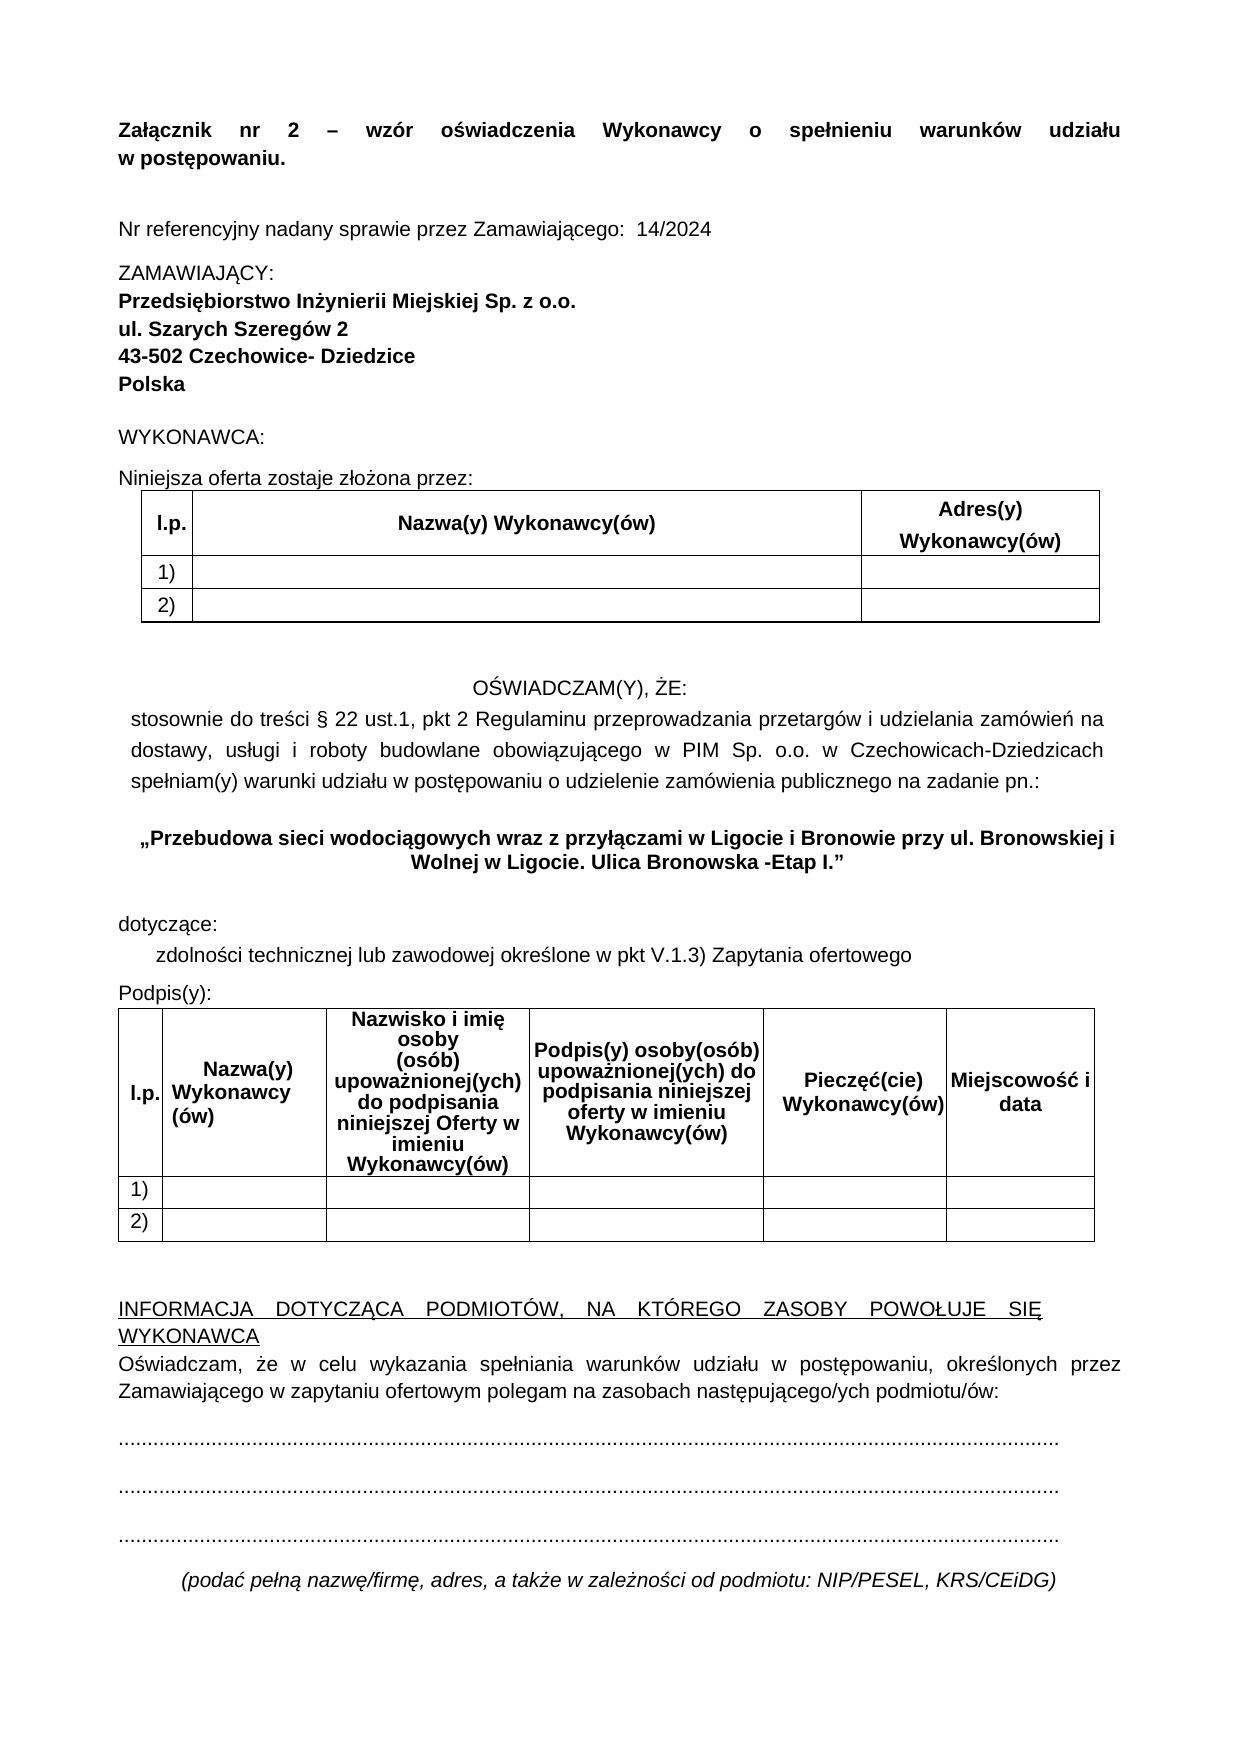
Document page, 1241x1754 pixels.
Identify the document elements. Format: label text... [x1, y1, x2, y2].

text WYKONAWCA: [118, 426, 1122, 449]
table_cell 1) [119, 1177, 162, 1208]
text Podpis(y): [118, 981, 1122, 1005]
table_cell 2) [119, 1209, 162, 1241]
text ul. Szarych Szeregów 2 [118, 316, 1122, 340]
table_header l.p. [142, 491, 192, 555]
table_cell [163, 1177, 326, 1208]
text INFORMACJA DOTYCZĄCA PODMIOTÓW, NA KTÓREGO ZASOBY POWOŁUJE SIĘ WYKONAWCA [118, 1319, 1043, 1348]
table_cell [947, 1177, 1094, 1208]
text Załącznik nr 2 – wzór oświadczenia Wykonawcy o spełnieniu warunków udziału w postępowaniu. [118, 118, 1122, 169]
table_header Adres(y) Wykonawcy(ów) [862, 491, 1099, 555]
table_cell [947, 1209, 1094, 1241]
text dotyczące: [118, 907, 1105, 937]
text Oświadczam, że w celu wykazania spełniania warunków udziału w postępowaniu, określonych przez Zamawiającego w zapytaniu ofertowym polegam na zasobach następującego/ych podmiotu/ów: [118, 1352, 1122, 1403]
table_cell [193, 556, 861, 588]
table_cell [530, 1209, 763, 1241]
text Polska [118, 371, 1122, 395]
text OŚWIADCZAM(Y), ŻE: [472, 671, 1122, 702]
table_header Nazwa(y) Wykonawcy(ów) [193, 491, 861, 555]
table_cell [163, 1209, 326, 1241]
table_header Miejscowość i data [947, 1009, 1094, 1176]
table_cell [327, 1177, 529, 1208]
text zdolności technicznej lub zawodowej określone w pkt V.1.3) Zapytania ofertowego [156, 937, 1105, 968]
text Przedsiębiorstwo Inżynierii Miejskiej Sp. z o.o. [118, 289, 1122, 313]
table_header Pieczęć(cie) Wykonawcy(ów) [764, 1009, 946, 1176]
table_cell [862, 589, 1099, 621]
text „Przebudowa sieci wodociągowych wraz z przyłączami w Ligocie i Bronowie przy ul. Bronowskiej i Wolnej w Ligocie. Ulica Bronowska -Etap I.” [118, 826, 1137, 874]
table_cell [862, 556, 1099, 588]
text Niniejsza oferta zostaje złożona przez: [118, 467, 1122, 490]
text INFORMACJA DOTYCZĄCA PODMIOTÓW, NA KTÓREGO ZASOBY POWOŁUJE SIĘ WYKONAWCA [118, 1297, 1043, 1318]
text ZAMAWIAJĄCY: [118, 245, 989, 289]
table_cell 1) [142, 556, 192, 588]
table_cell [193, 589, 861, 621]
table_header Nazwa(y) Wykonawcy (ów) [163, 1009, 326, 1176]
table_cell [327, 1209, 529, 1241]
table_cell [764, 1177, 946, 1208]
table_cell [764, 1209, 946, 1241]
table_cell [530, 1177, 763, 1208]
text Nr referencyjny nadany sprawie przez Zamawiającego: 14/2024 [118, 201, 989, 245]
table_header l.p. [119, 1009, 162, 1176]
table_header Podpis(y) osoby(osób) upoważnionej(ych) do podpisania niniejszej oferty w imieniu Wykonawcy(ów) [530, 1009, 763, 1176]
text stosownie do treści § 22 ust.1, pkt 2 Regulaminu przeprowadzania przetargów i udzielania zamówień na dostawy, usługi i roboty budowlane obowiązującego w PIM Sp. o.o. w Czechowicach-Dziedzicach spełniam(y) warunki udziału w postępowaniu o udzielenie zamówienia publicznego na zadanie pn.: [131, 702, 1105, 794]
text (podać pełną nazwę/firmę, adres, a także w zależności od podmiotu: NIP/PESEL, KRS/CEiDG) [118, 1568, 1122, 1592]
table_header Nazwisko i imię osoby (osób) upoważnionej(ych) do podpisania niniejszej Oferty w imieniu Wykonawcy(ów) [327, 1009, 529, 1176]
table_cell 2) [142, 589, 192, 621]
text 43-502 Czechowice- Dziedzice [118, 344, 1122, 368]
